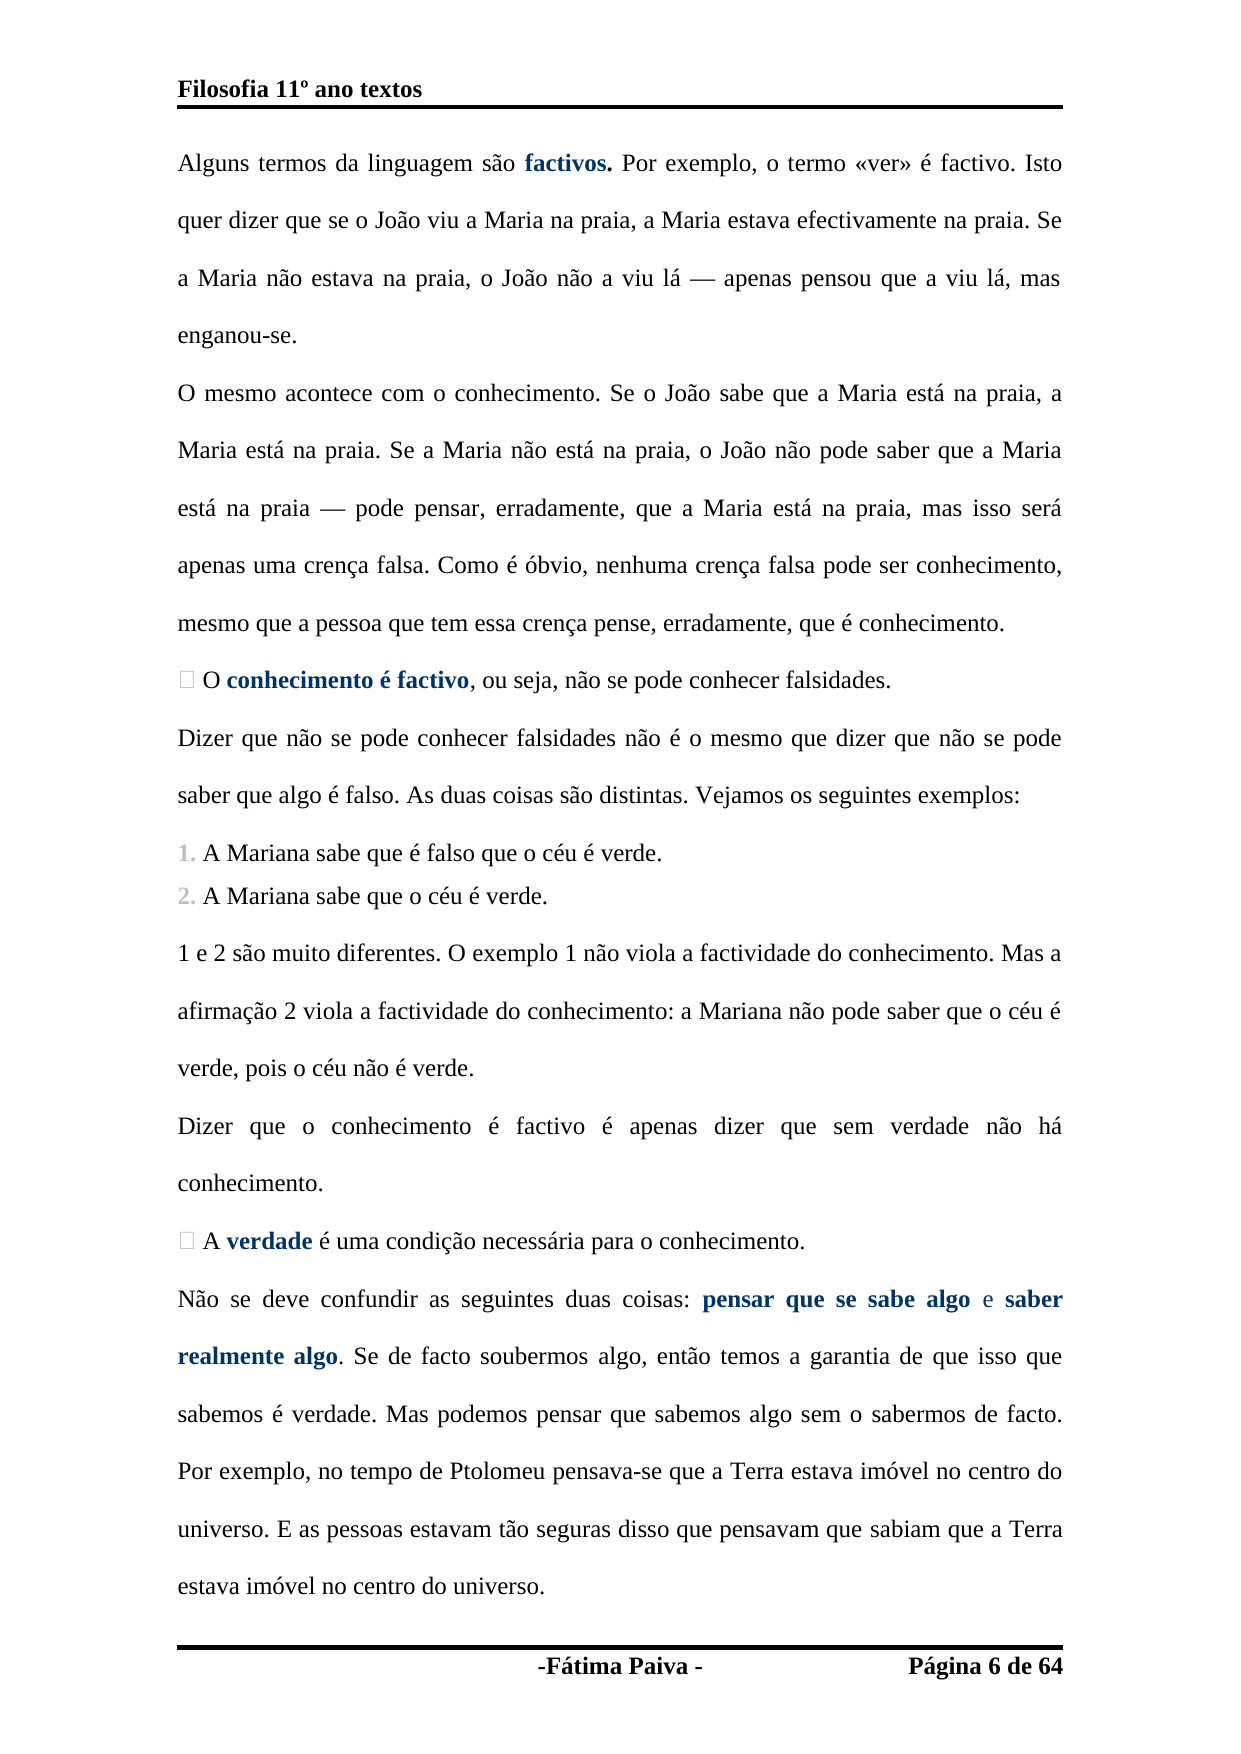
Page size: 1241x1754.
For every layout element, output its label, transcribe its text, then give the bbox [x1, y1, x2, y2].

text Alguns termos da linguagem são factivos. Por exemplo, o termo «ver» é factivo. Isto quer dizer que se o João viu a Maria na praia, a Maria estava efectivamente na praia. Se a Maria não estava na praia, o João não a viu lá — apenas pensou que a viu lá, mas enganou-se. [177, 148, 1063, 349]
text 􀂄 A verdade é uma condição necessária para o conhecimento. [177, 1226, 1063, 1255]
text Dizer que não se pode conhecer falsidades não é o mesmo que dizer que não se pode saber que algo é falso. As duas coisas são distintas. Vejamos os seguintes exemplos: [177, 723, 1063, 809]
text Dizer que o conhecimento é factivo é apenas dizer que sem verdade não há conhecimento. [177, 1111, 1063, 1197]
text 􀂄 O conhecimento é factivo, ou seja, não se pode conhecer falsidades. [177, 665, 1063, 694]
text O mesmo acontece com o conhecimento. Se o João sabe que a Maria está na praia, a Maria está na praia. Se a Maria não está na praia, o João não pode saber que a Maria está na praia — pode pensar, erradamente, que a Maria está na praia, mas isso será apenas uma crença falsa. Como é óbvio, nenhuma crença falsa pode ser conhecimento, mesmo que a pessoa que tem essa crença pense, erradamente, que é conhecimento. [177, 378, 1063, 636]
text Não se deve confundir as seguintes duas coisas: pensar que se sabe algo e saber realmente algo. Se de facto soubermos algo, então temos a garantia de que isso que sabemos é verdade. Mas podemos pensar que sabemos algo sem o sabermos de facto. Por exemplo, no tempo de Ptolomeu pensava-se que a Terra estava imóvel no centro do universo. E as pessoas estavam tão seguras disso que pensavam que sabiam que a Terra estava imóvel no centro do universo. [177, 1284, 1063, 1600]
text 2. A Mariana sabe que o céu é verde. [177, 881, 1063, 910]
text 1 e 2 são muito diferentes. O exemplo 1 não viola a factividade do conhecimento. Mas a afirmação 2 viola a factividade do conhecimento: a Mariana não pode saber que o céu é verde, pois o céu não é verde. [177, 938, 1063, 1082]
text 1. A Mariana sabe que é falso que o céu é verde. [177, 838, 1063, 867]
